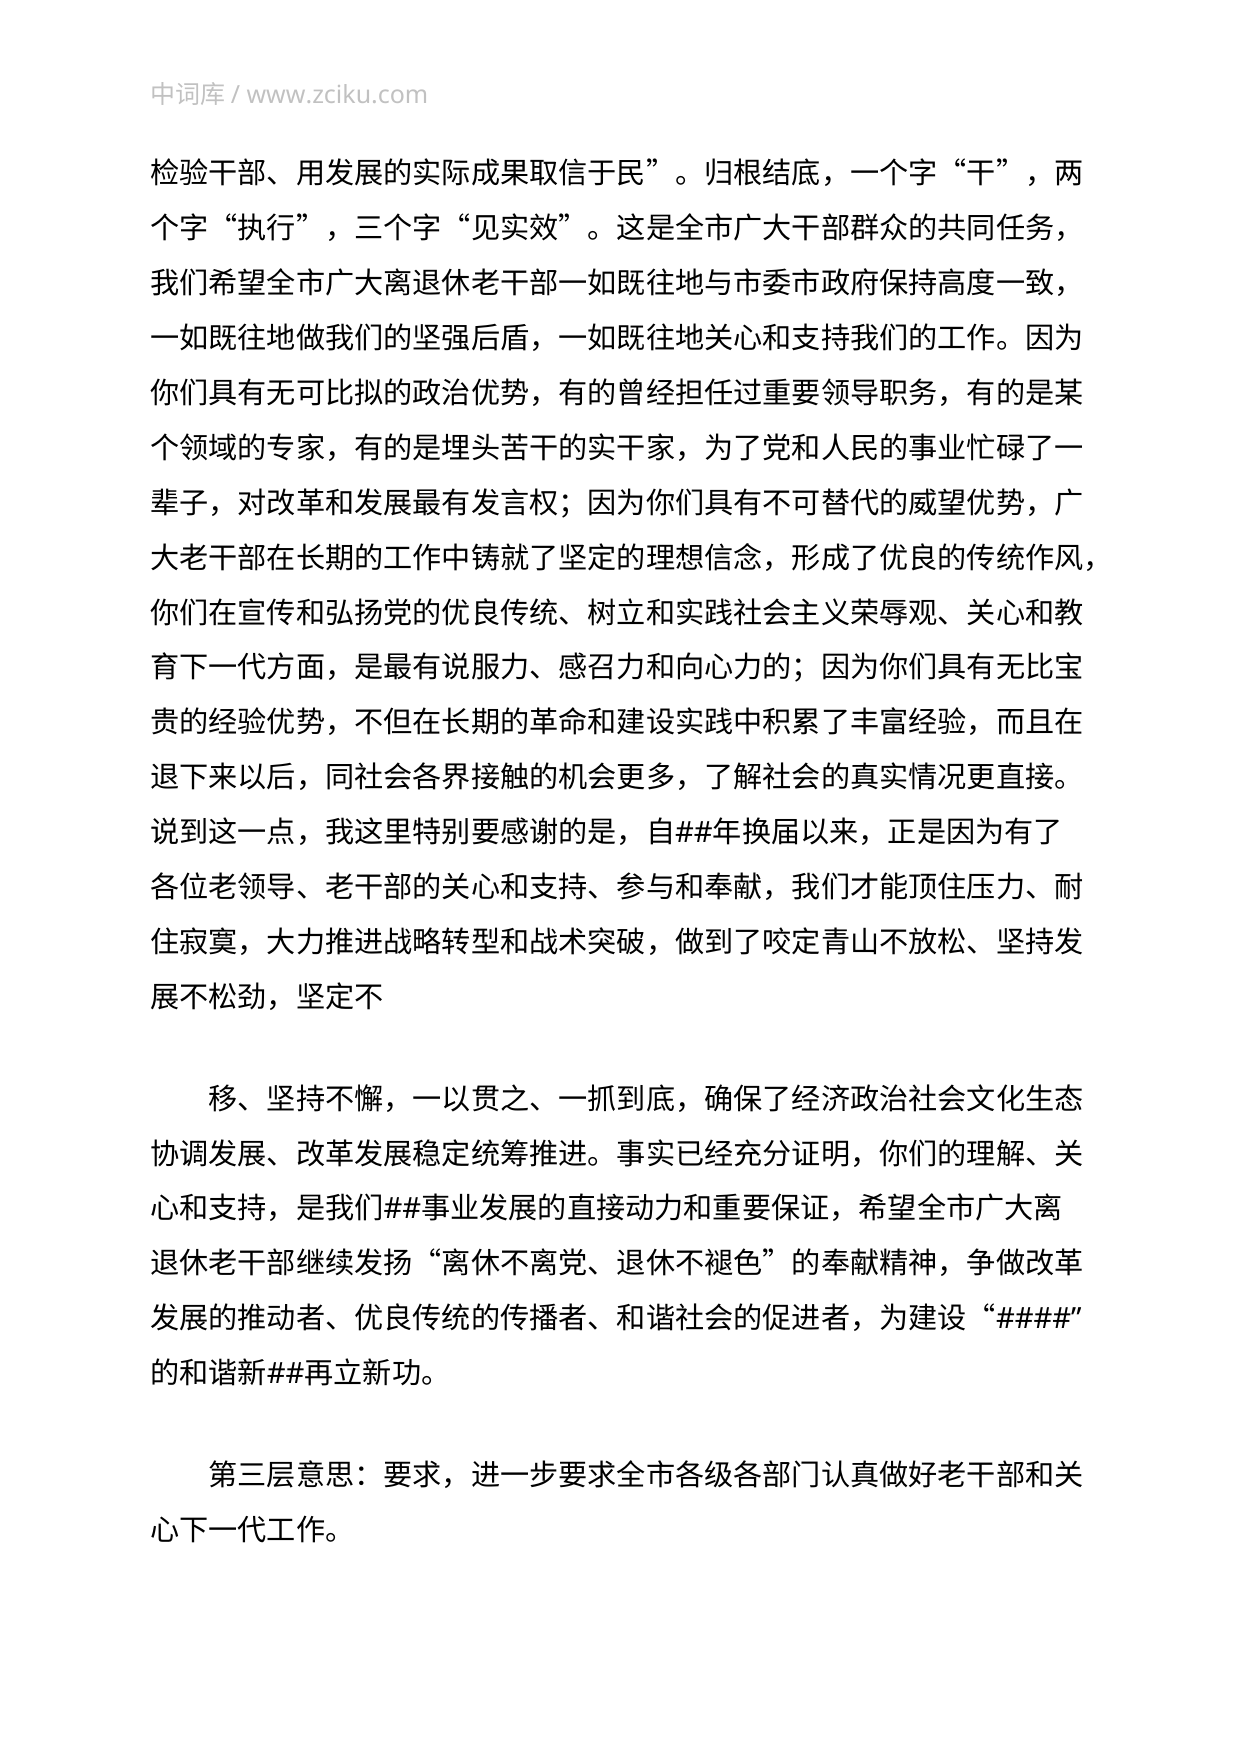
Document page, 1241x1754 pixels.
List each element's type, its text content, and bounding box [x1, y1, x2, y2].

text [150, 150, 1090, 1016]
text 第三层意思：要求，进一步要求全市各级各部门认真做好老干部和关心下一代工作。 [150, 1452, 1090, 1549]
text 移、坚持不懈，一以贯之、一抓到底，确保了经济政治社会文化生态协调发展、改革发展稳定统筹推进。事实已经充分证明，你们的理解、关心和支持，是我们##事业发展的直接动力和重要保证，希望全市广大离退休老干部继续发扬“离休不离党、退休不褪色”的奉献精神，争做改革发展的推动者、优良传统的传播者、和谐社会的促进者，为建设“####”的和谐新##再立新功。 [150, 1075, 1090, 1392]
